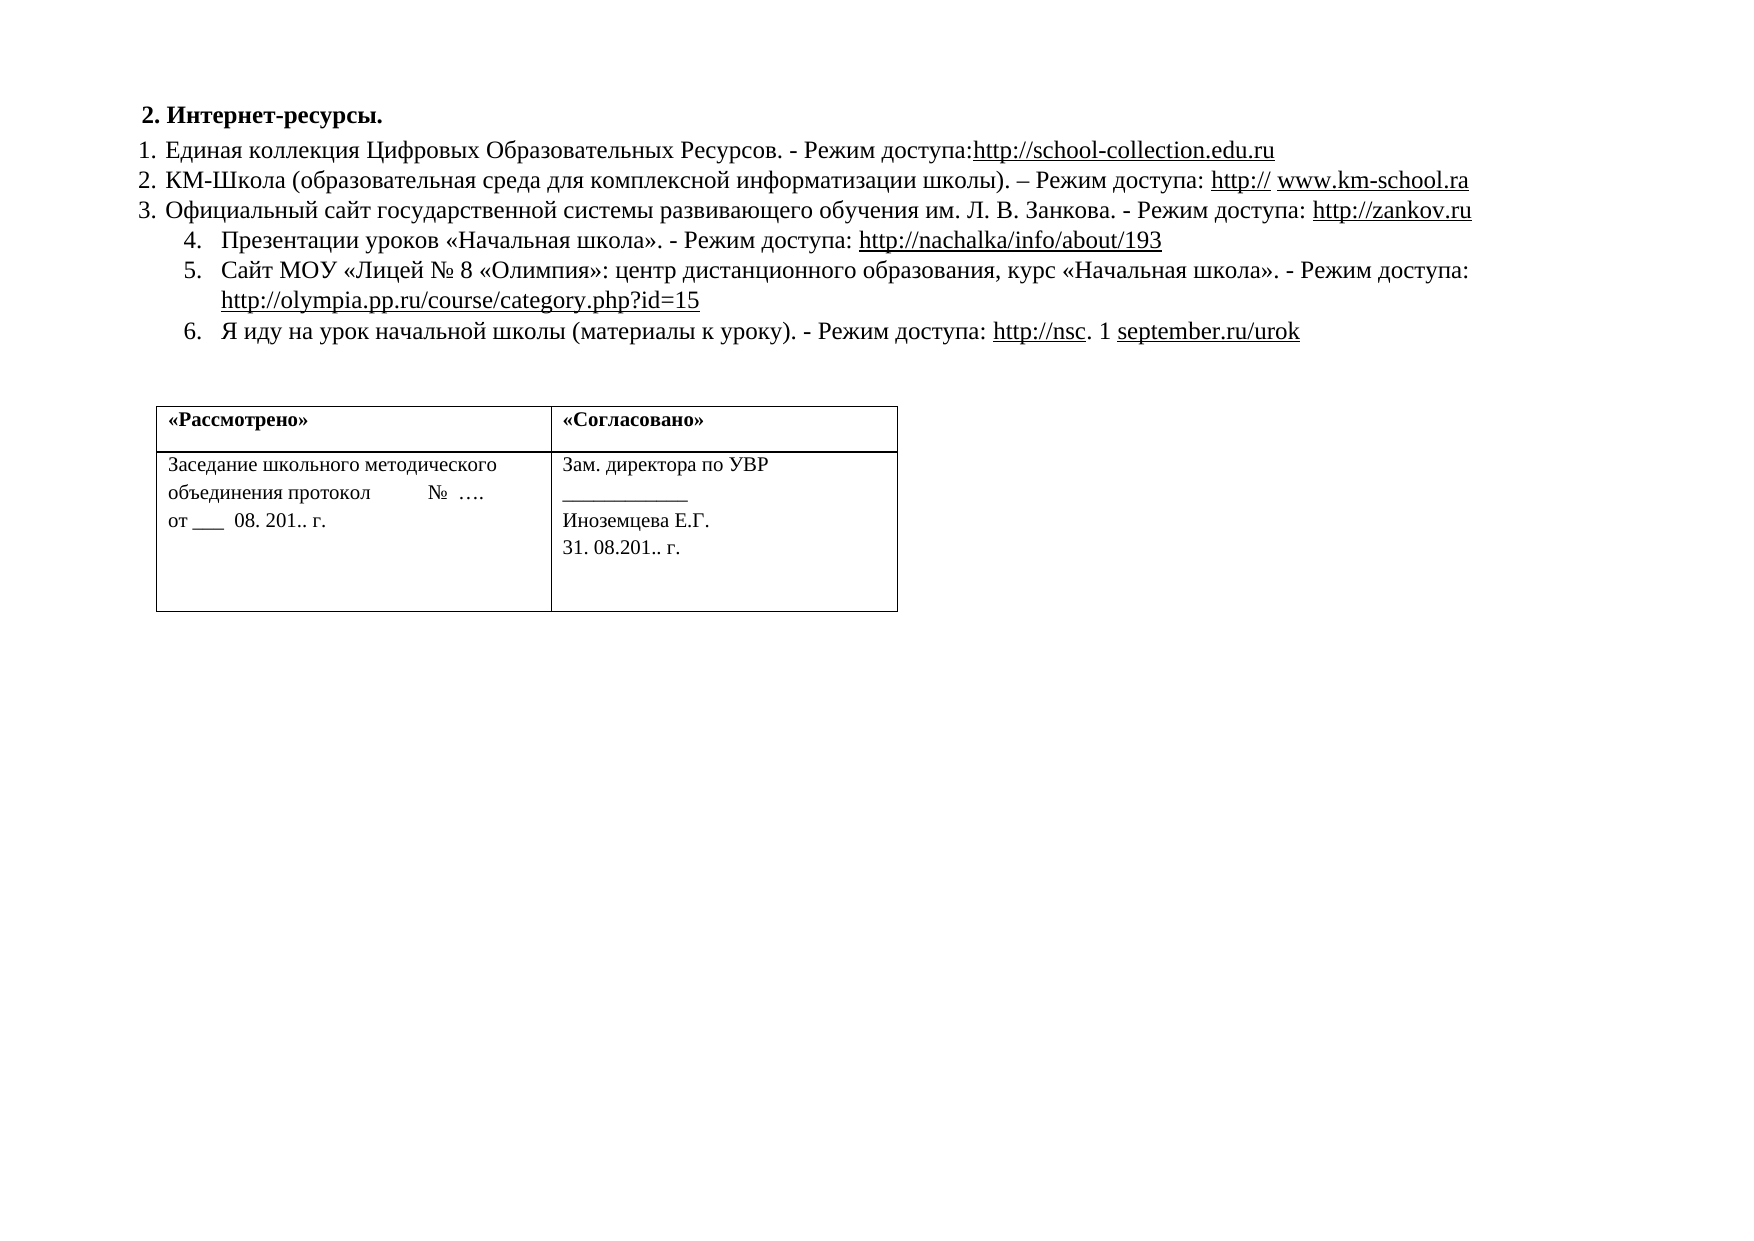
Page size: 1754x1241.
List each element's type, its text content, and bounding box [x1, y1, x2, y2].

list Презентации уроков «Начальная школа». - Режим доступа: http://nachalka/info/about/193 [183, 224, 1653, 254]
text 2. Интернет-ресурсы. [141, 100, 1653, 129]
table_cell Заседание школьного методического объединения протокол № …. от ___ 08. 201.. г. [157, 453, 551, 611]
list Сайт МОУ «Лицей № 8 «Олимпия»: центр дистанционного образования, курс «Начальная школа». - Режим доступа: http://olympia.pp.ru/course/category.php?id=15 [183, 254, 1653, 315]
list Официальный сайт государственной системы развивающего обучения им. Л. В. Занкова. - Режим доступа: http://zankov.ru [138, 194, 1653, 224]
list Я иду на урок начальной школы (материалы к уроку). - Режим доступа: http://nsc. 1 september.ru/urok [183, 315, 1652, 345]
table_cell Зам. директора по УВР ____________ Иноземцева Е.Г. 31. 08.201.. г. [552, 453, 897, 611]
list КМ-Школа (образовательная среда для комплексной информатизации школы). – Режим доступа: http:// www.km-school.ra [138, 164, 1652, 194]
table_header «Рассмотрено» [157, 407, 551, 451]
list Единая коллекция Цифровых Образовательных Ресурсов. - Режим доступа:http://school-collection.edu.ru [138, 134, 1652, 164]
table_header «Согласовано» [552, 407, 897, 451]
